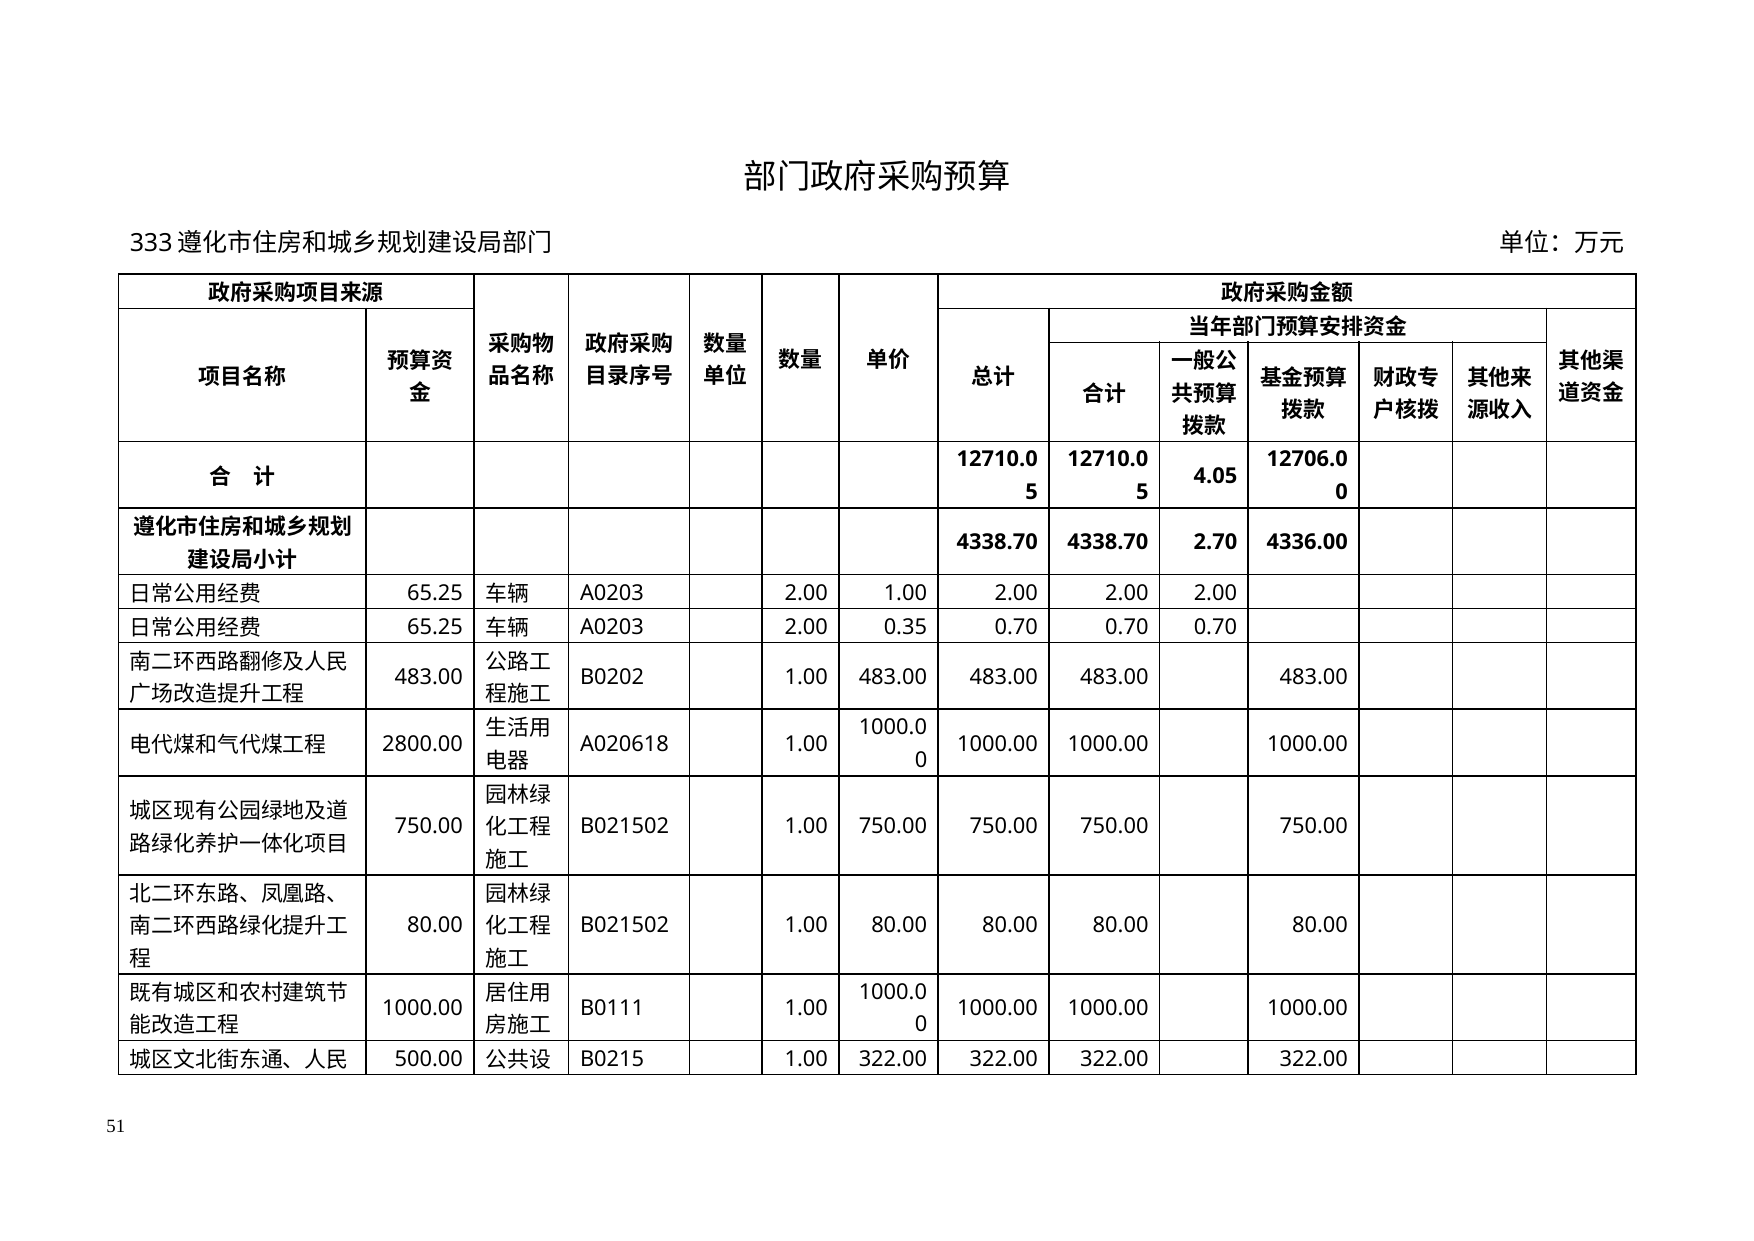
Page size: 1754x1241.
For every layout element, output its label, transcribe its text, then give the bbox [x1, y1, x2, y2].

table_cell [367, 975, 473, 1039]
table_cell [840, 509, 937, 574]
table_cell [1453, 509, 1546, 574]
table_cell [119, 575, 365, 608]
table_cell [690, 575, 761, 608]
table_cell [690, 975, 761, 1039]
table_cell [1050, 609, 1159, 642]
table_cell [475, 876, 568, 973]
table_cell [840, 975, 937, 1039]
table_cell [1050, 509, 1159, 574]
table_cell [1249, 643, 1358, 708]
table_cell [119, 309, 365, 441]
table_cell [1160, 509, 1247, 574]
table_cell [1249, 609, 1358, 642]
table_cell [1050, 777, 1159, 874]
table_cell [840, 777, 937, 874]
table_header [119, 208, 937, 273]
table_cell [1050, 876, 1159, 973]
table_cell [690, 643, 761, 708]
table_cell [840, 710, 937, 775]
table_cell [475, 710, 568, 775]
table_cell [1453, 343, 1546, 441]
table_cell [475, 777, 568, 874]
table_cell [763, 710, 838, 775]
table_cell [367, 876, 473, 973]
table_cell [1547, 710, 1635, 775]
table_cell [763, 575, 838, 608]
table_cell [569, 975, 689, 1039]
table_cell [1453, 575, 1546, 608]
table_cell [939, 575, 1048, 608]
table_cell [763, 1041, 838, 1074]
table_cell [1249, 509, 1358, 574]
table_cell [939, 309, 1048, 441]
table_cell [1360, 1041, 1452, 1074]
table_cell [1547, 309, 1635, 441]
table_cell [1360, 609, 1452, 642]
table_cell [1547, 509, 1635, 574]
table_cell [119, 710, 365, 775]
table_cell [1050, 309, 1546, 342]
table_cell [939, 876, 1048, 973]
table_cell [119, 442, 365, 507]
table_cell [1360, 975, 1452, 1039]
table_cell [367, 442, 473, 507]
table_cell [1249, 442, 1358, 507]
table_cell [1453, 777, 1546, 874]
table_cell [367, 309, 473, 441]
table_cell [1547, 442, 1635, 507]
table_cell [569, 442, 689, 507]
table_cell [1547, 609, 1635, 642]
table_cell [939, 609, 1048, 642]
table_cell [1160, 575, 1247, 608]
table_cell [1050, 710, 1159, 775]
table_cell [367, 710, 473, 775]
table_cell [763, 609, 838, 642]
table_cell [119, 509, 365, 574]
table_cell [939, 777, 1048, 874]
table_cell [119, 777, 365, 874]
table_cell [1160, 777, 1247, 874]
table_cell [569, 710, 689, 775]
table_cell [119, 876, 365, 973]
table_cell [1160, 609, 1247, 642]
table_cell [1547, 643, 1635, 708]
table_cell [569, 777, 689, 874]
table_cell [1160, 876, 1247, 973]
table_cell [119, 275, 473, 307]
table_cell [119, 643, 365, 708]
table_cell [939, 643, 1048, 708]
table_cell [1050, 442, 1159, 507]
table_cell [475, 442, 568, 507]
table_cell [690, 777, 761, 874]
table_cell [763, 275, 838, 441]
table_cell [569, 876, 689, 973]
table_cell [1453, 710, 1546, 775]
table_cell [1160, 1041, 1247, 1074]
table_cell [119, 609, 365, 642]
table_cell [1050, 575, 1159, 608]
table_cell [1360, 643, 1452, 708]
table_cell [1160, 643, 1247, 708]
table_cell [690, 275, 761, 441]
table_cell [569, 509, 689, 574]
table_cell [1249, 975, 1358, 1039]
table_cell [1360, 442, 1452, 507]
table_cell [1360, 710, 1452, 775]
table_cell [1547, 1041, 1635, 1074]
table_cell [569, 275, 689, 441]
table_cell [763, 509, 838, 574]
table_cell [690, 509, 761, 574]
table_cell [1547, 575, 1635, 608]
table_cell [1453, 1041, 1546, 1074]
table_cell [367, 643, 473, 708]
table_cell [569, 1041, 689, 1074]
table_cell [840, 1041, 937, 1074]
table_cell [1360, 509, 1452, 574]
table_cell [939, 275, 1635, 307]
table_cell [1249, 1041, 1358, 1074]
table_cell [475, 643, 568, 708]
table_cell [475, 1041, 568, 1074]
text 部门政府采购预算 [106, 142, 1648, 207]
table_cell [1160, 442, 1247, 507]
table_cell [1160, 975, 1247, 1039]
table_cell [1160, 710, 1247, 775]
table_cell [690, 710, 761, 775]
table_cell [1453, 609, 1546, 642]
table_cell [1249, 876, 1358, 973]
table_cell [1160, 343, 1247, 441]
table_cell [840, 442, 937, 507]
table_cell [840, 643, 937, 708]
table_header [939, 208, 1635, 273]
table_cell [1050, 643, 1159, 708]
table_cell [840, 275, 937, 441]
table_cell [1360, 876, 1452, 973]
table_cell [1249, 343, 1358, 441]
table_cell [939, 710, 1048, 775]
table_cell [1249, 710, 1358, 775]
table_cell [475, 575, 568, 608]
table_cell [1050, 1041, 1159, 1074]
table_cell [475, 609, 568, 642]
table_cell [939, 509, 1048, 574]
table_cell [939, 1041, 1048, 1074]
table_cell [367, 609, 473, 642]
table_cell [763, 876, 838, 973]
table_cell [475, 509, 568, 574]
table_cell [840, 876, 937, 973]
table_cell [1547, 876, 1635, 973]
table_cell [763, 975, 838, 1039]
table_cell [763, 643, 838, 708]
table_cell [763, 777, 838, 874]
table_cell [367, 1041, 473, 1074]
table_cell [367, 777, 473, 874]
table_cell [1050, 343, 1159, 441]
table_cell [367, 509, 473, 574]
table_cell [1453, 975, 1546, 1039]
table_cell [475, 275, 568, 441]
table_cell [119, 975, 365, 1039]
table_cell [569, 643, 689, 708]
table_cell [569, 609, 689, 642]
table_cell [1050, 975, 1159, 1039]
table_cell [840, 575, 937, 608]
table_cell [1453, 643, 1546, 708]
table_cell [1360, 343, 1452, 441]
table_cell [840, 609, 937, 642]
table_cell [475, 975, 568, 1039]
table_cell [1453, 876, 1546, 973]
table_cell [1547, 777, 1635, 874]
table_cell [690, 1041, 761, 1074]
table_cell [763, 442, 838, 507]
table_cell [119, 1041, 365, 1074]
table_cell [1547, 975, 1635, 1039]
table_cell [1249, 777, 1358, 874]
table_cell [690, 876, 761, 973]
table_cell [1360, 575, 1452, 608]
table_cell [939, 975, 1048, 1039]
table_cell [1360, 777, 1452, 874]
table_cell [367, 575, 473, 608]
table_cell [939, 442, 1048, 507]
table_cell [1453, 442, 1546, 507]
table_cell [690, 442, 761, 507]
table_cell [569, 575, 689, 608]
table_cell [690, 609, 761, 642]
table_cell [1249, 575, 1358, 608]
